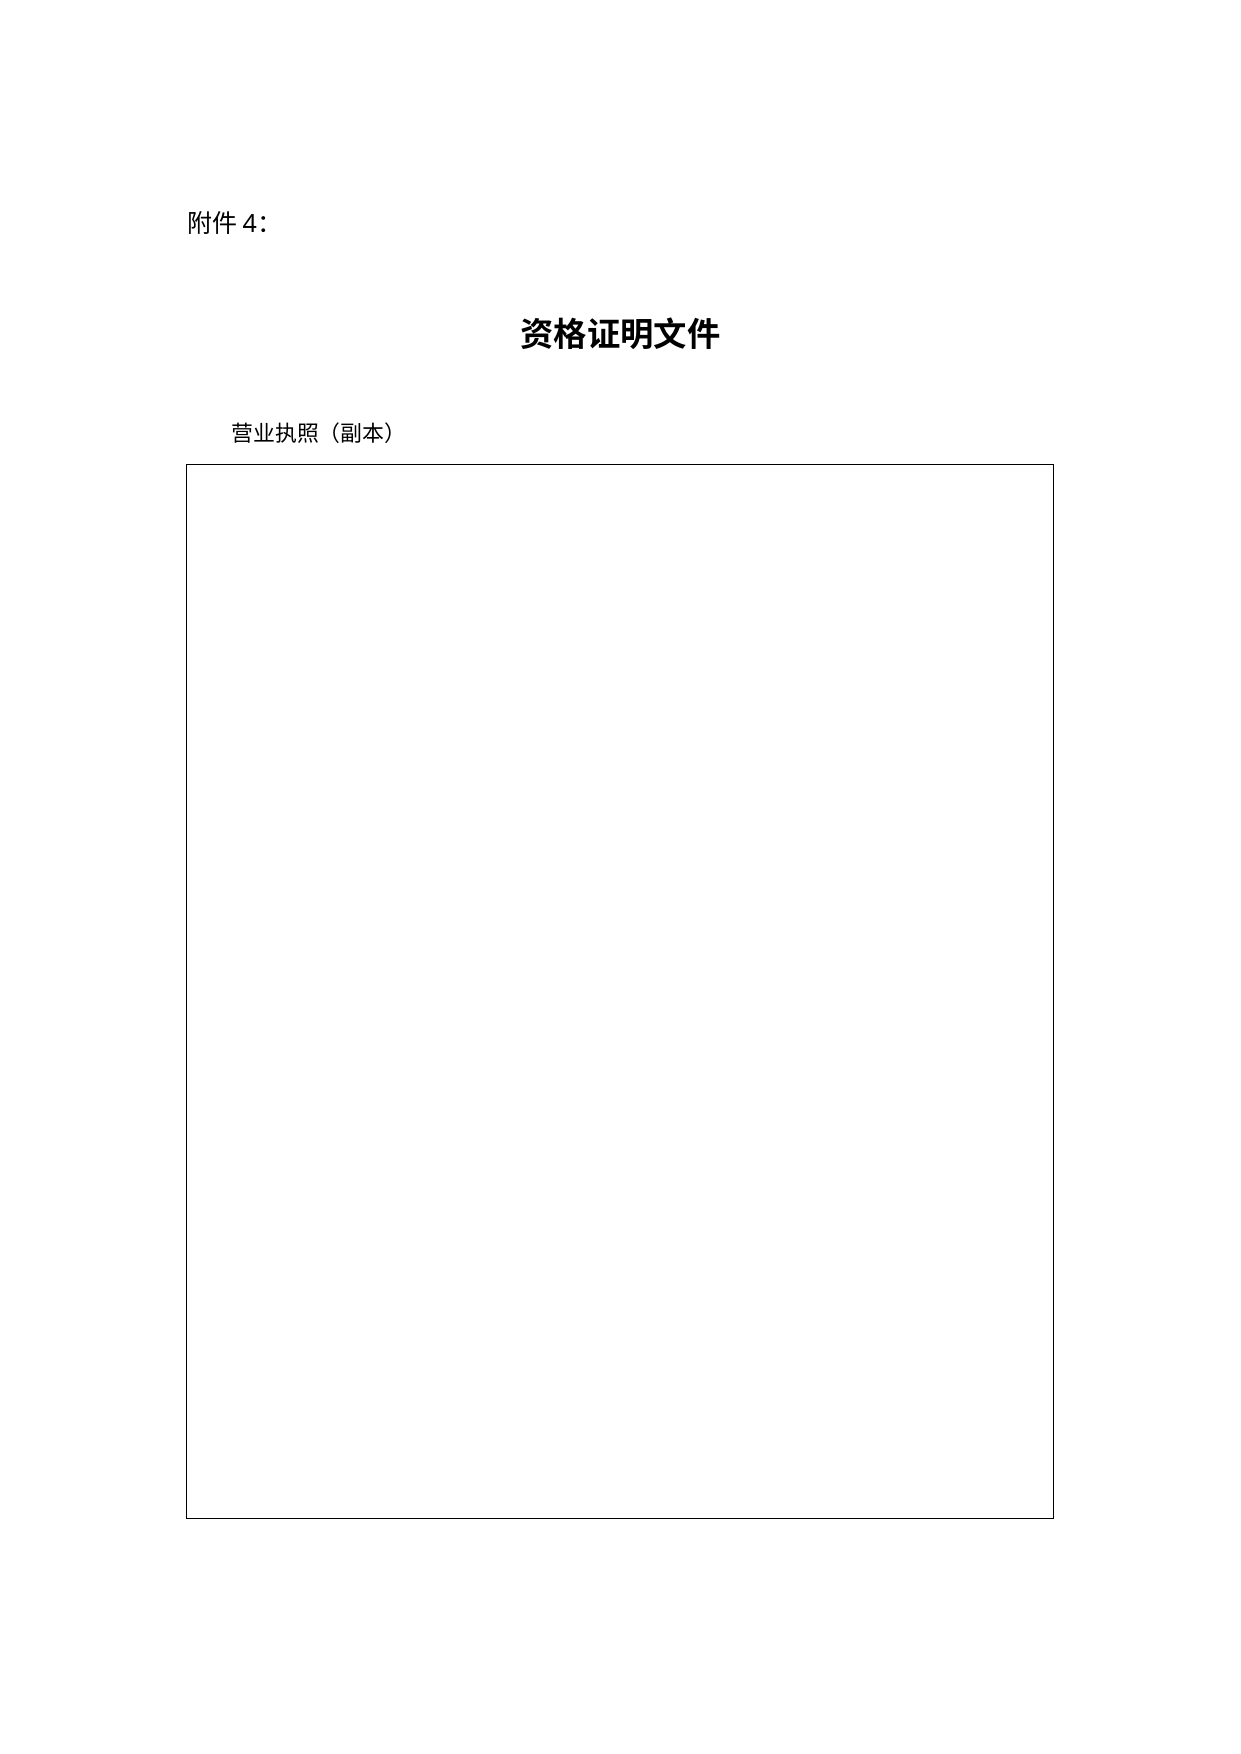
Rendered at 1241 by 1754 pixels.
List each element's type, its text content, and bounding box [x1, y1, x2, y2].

text 资格证明文件 [187, 299, 1053, 364]
table_header [187, 465, 1053, 1518]
text 营业执照（副本） [187, 415, 1053, 448]
text 附件4： [187, 189, 1053, 254]
